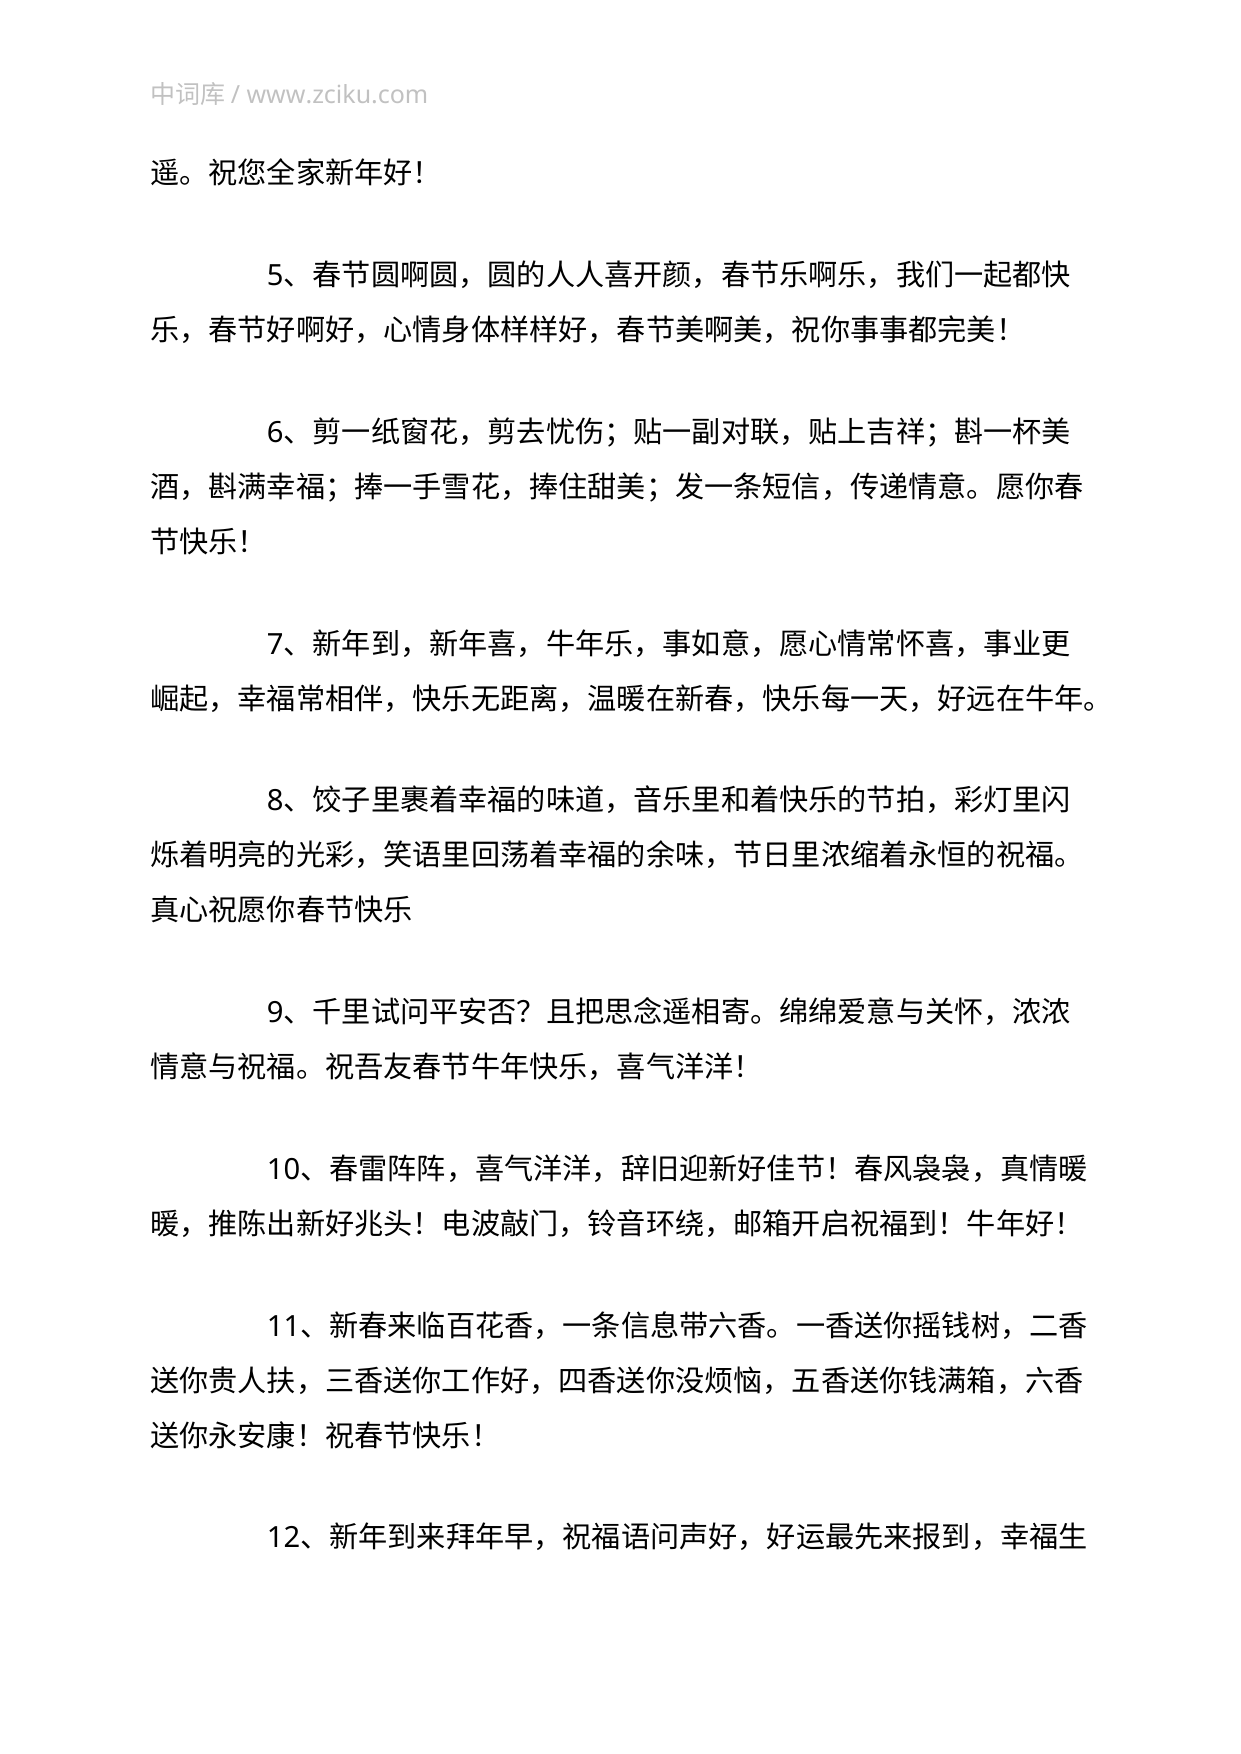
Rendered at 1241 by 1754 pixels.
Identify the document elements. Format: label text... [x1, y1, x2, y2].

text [150, 1514, 1090, 1556]
text 7、新年到，新年喜，牛年乐，事如意，愿心情常怀喜，事业更崛起，幸福常相伴，快乐无距离，温暖在新春，快乐每一天，好远在牛年。 [150, 620, 1090, 717]
text 6、剪一纸窗花，剪去忧伤；贴一副对联，贴上吉祥；斟一杯美酒，斟满幸福；捧一手雪花，捧住甜美；发一条短信，传递情意。愿你春节快乐！ [150, 408, 1090, 561]
text 11、新春来临百花香，一条信息带六香。一香送你摇钱树，二香送你贵人扶，三香送你工作好，四香送你没烦恼，五香送你钱满箱，六香送你永安康！祝春节快乐！ [150, 1302, 1090, 1454]
text 5、春节圆啊圆，圆的人人喜开颜，春节乐啊乐，我们一起都快乐，春节好啊好，心情身体样样好，春节美啊美，祝你事事都完美！ [150, 252, 1090, 349]
text 8、饺子里裹着幸福的味道，音乐里和着快乐的节拍，彩灯里闪烁着明亮的光彩，笑语里回荡着幸福的余味，节日里浓缩着永恒的祝福。真心祝愿你春节快乐 [150, 777, 1090, 929]
text 9、千里试问平安否？且把思念遥相寄。绵绵爱意与关怀，浓浓情意与祝福。祝吾友春节牛年快乐，喜气洋洋！ [150, 989, 1090, 1086]
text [150, 150, 1090, 192]
text 10、春雷阵阵，喜气洋洋，辞旧迎新好佳节！春风袅袅，真情暖暖，推陈出新好兆头！电波敲门，铃音环绕，邮箱开启祝福到！牛年好！ [150, 1145, 1090, 1243]
